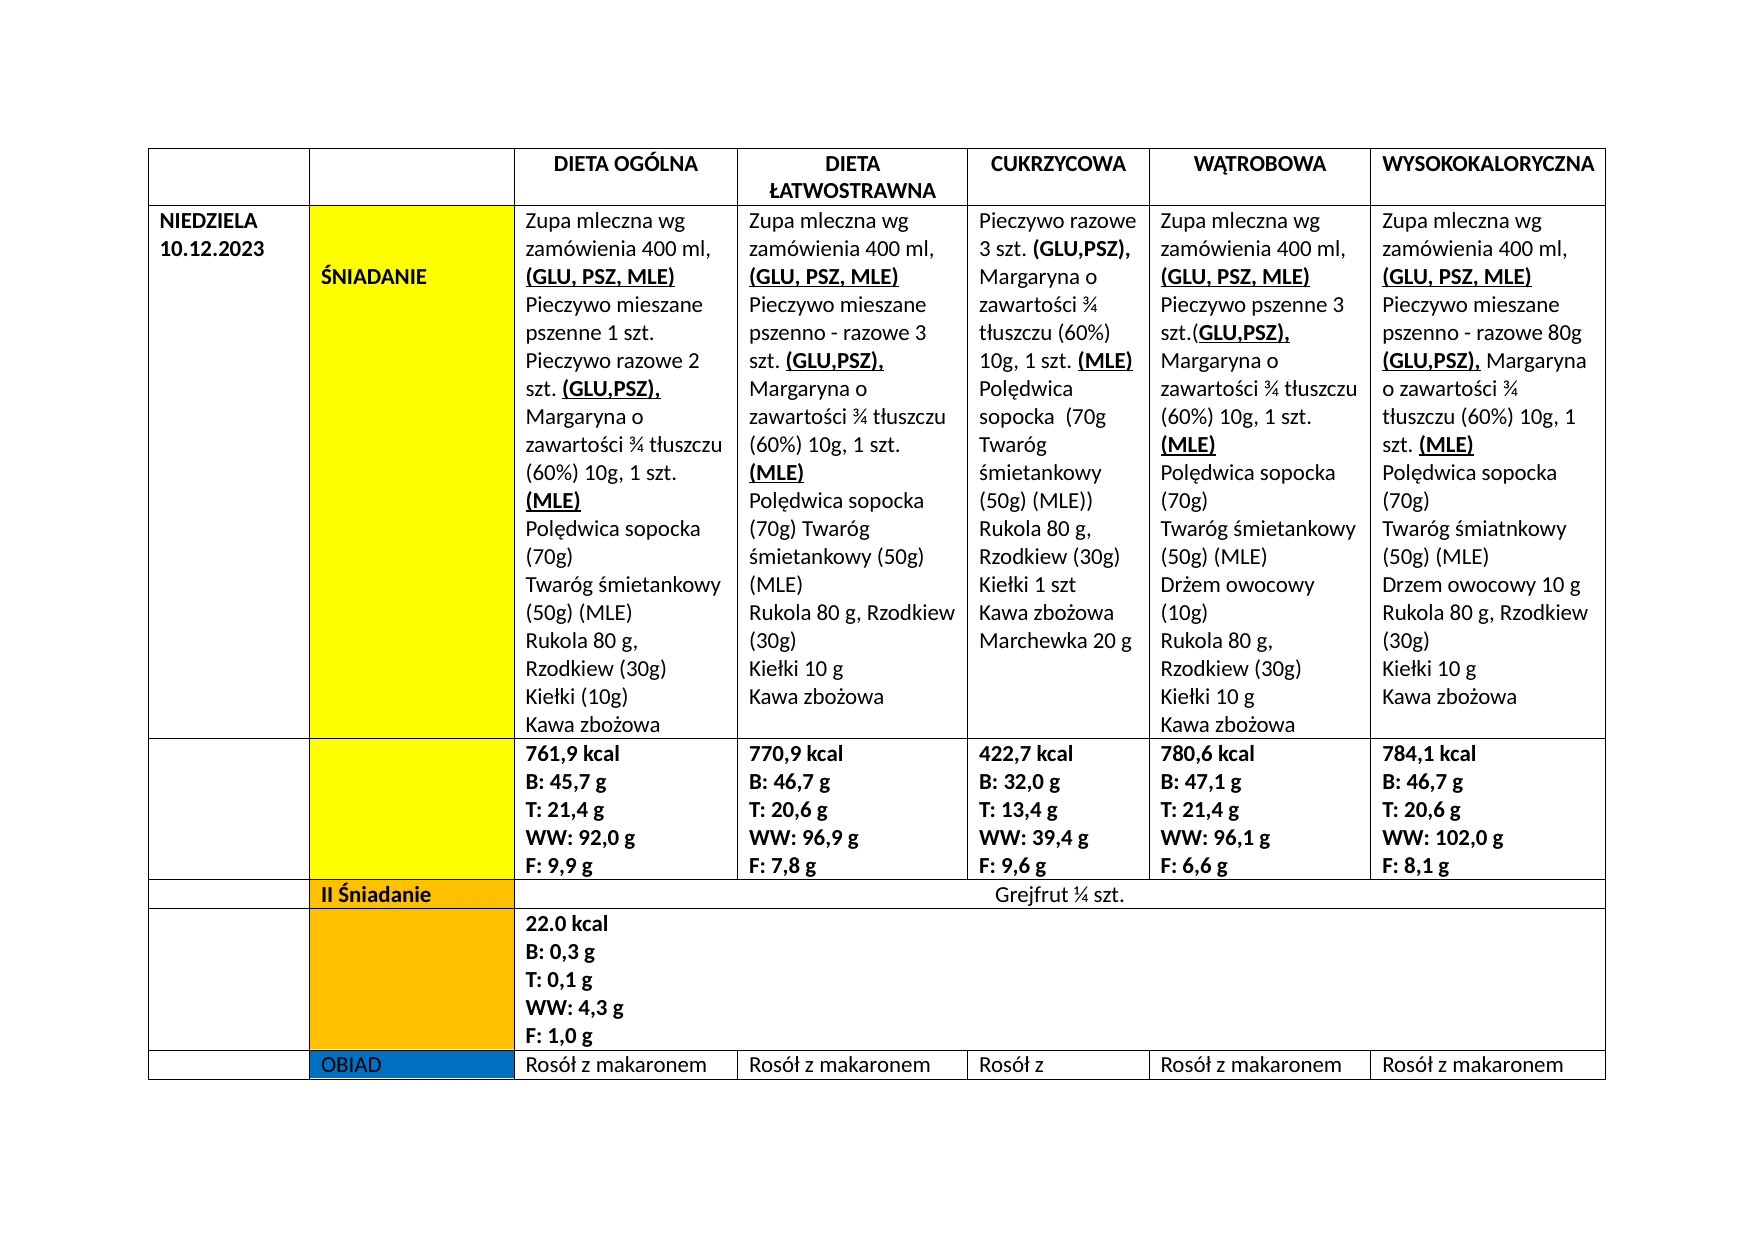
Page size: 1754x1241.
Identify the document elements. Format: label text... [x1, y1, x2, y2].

table_cell Zupa mleczna wg zamówienia 400 ml, (GLU, PSZ, MLE) Pieczywo pszenne 3 szt.(GLU,PSZ), Margaryna o zawartości ¾ tłuszczu (60%) 10g, 1 szt. (MLE) Polędwica sopocka (70g) Twaróg śmietankowy (50g) (MLE) Drżem owocowy (10g) Rukola 80 g, Rzodkiew (30g) Kiełki 10 g Kawa zbożowa [1150, 206, 1370, 738]
table_header DIETA OGÓLNA [515, 149, 737, 205]
table_cell Zupa mleczna wg zamówienia 400 ml, (GLU, PSZ, MLE) Pieczywo mieszane pszenno - razowe 80g (GLU,PSZ), Margaryna o zawartości ¾ tłuszczu (60%) 10g, 1 szt. (MLE) Polędwica sopocka (70g) Twaróg śmiatnkowy (50g) (MLE) Drzem owocowy 10 g Rukola 80 g, Rzodkiew (30g) Kiełki 10 g Kawa zbożowa [1371, 206, 1605, 738]
table_cell [310, 739, 514, 879]
table_cell Grejfrut ¼ szt. [515, 880, 1605, 908]
table_cell Zupa mleczna wg zamówienia 400 ml, (GLU, PSZ, MLE) Pieczywo mieszane pszenno - razowe 3 szt. (GLU,PSZ), Margaryna o zawartości ¾ tłuszczu (60%) 10g, 1 szt. (MLE) Polędwica sopocka (70g) Twaróg śmietankowy (50g) (MLE) Rukola 80 g, Rzodkiew (30g) Kiełki 10 g Kawa zbożowa [738, 206, 967, 738]
table_cell [149, 909, 309, 1049]
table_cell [968, 1051, 1149, 1078]
table_cell OBIAD [310, 1051, 514, 1078]
table_header [149, 149, 309, 205]
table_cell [515, 1051, 737, 1078]
table_cell 761,9 kcal B: 45,7 g T: 21,4 g WW: 92,0 g F: 9,9 g [515, 739, 737, 879]
table_cell 780,6 kcal B: 47,1 g T: 21,4 g WW: 96,1 g F: 6,6 g [1150, 739, 1370, 879]
table_cell [310, 909, 514, 1049]
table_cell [1150, 1051, 1370, 1078]
table_cell II Śniadanie [310, 880, 514, 908]
table_cell 22.0 kcal B: 0,3 g T: 0,1 g WW: 4,3 g F: 1,0 g [515, 909, 1605, 1049]
table_cell 784,1 kcal B: 46,7 g T: 20,6 g WW: 102,0 g F: 8,1 g [1371, 739, 1605, 879]
table_header DIETA ŁATWOSTRAWNA [738, 149, 967, 205]
table_header WĄTROBOWA [1150, 149, 1370, 205]
table_cell [149, 739, 309, 879]
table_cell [1371, 1051, 1605, 1078]
table_cell [149, 1051, 309, 1078]
table_cell ŚNIADANIE [310, 206, 514, 738]
table_header WYSOKOKALORYCZNA [1371, 149, 1605, 205]
table_cell NIEDZIELA 10.12.2023 [149, 206, 309, 738]
table_header CUKRZYCOWA [968, 149, 1149, 205]
table_cell 422,7 kcal B: 32,0 g T: 13,4 g WW: 39,4 g F: 9,6 g [968, 739, 1149, 879]
table_cell 770,9 kcal B: 46,7 g T: 20,6 g WW: 96,9 g F: 7,8 g [738, 739, 967, 879]
table_cell Zupa mleczna wg zamówienia 400 ml, (GLU, PSZ, MLE) Pieczywo mieszane pszenne 1 szt. Pieczywo razowe 2 szt. (GLU,PSZ), Margaryna o zawartości ¾ tłuszczu (60%) 10g, 1 szt. (MLE) Polędwica sopocka (70g) Twaróg śmietankowy (50g) (MLE) Rukola 80 g, Rzodkiew (30g) Kiełki (10g) Kawa zbożowa [515, 206, 737, 738]
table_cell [738, 1051, 967, 1078]
table_cell Pieczywo razowe 3 szt. (GLU,PSZ), Margaryna o zawartości ¾ tłuszczu (60%) 10g, 1 szt. (MLE) Polędwica sopocka (70g Twaróg śmietankowy (50g) (MLE)) Rukola 80 g, Rzodkiew (30g) Kiełki 1 szt Kawa zbożowa Marchewka 20 g [968, 206, 1149, 738]
table_header [310, 149, 514, 205]
table_cell [149, 880, 309, 908]
